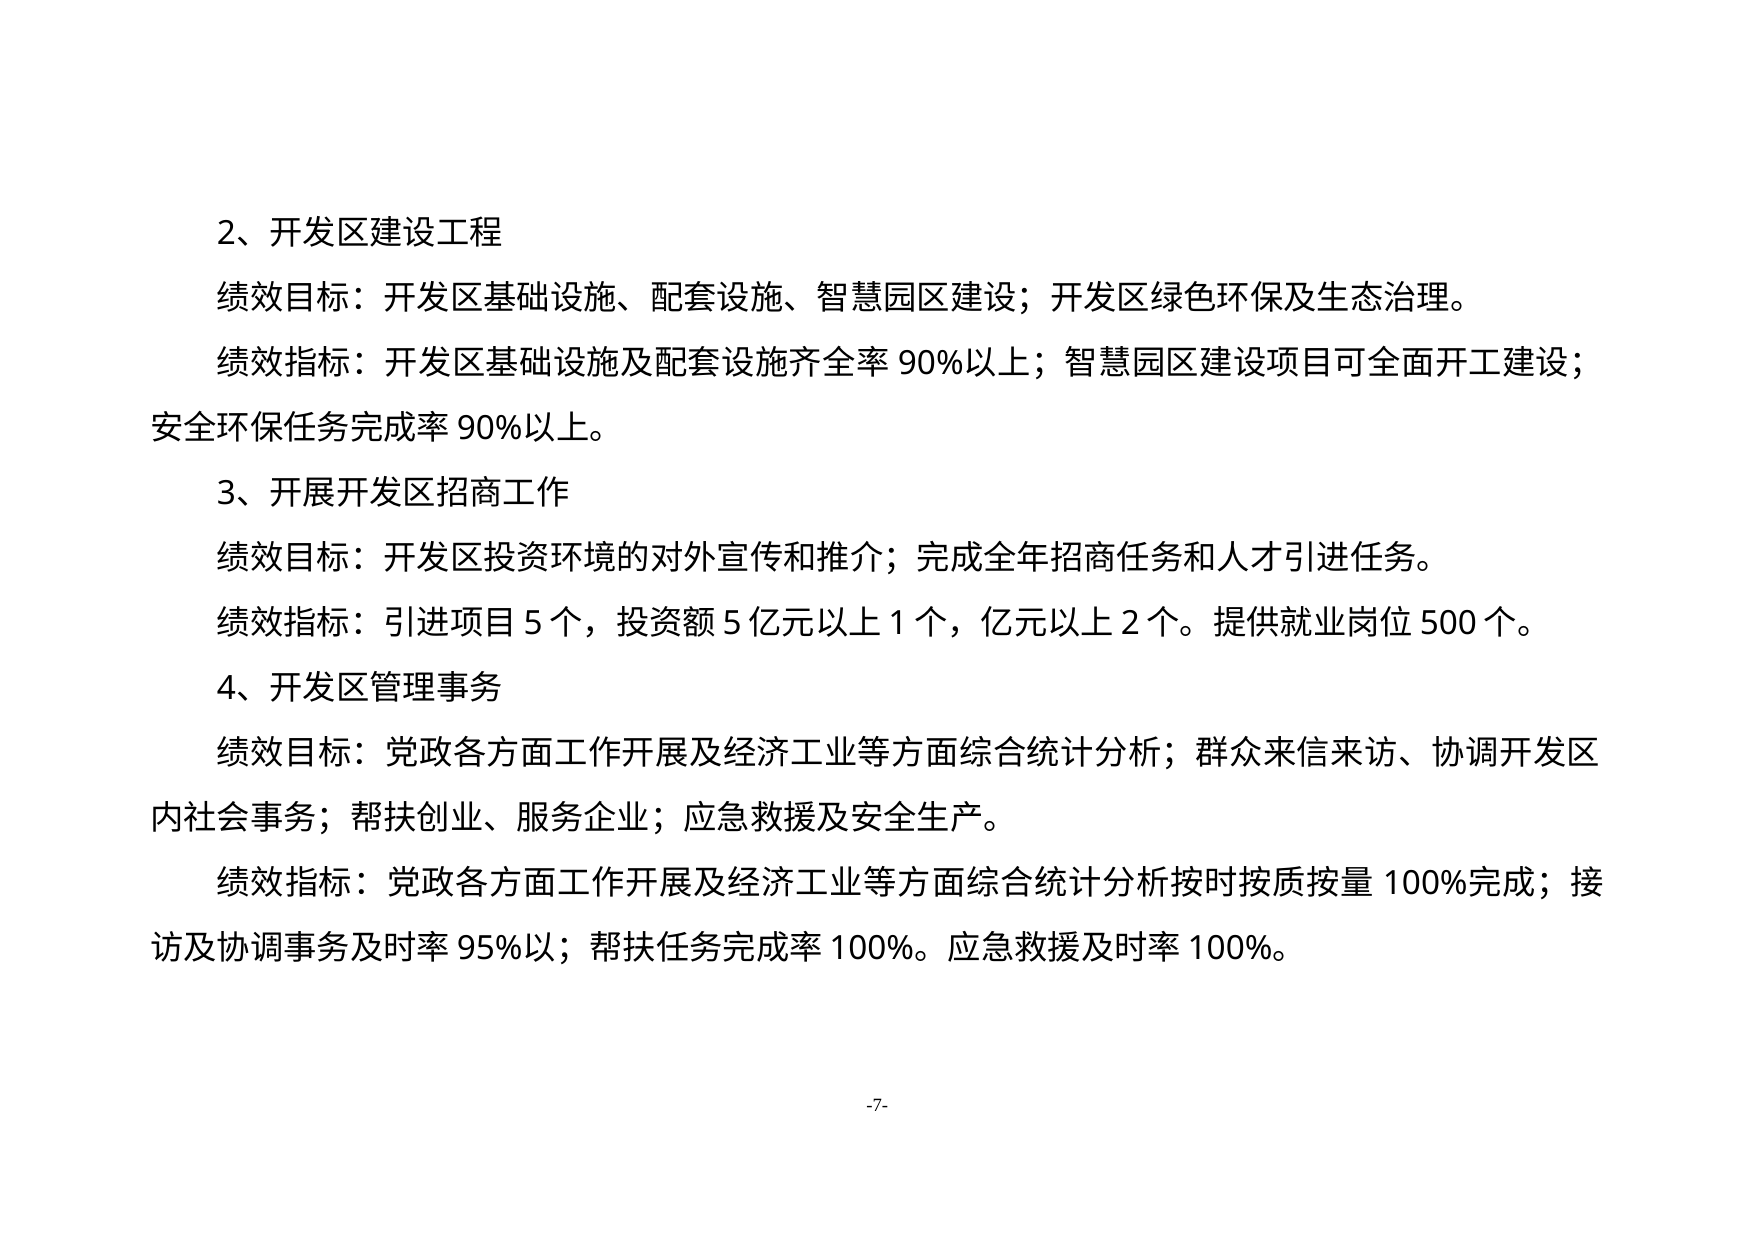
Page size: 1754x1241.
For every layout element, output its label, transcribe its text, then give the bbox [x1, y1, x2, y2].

text 绩效目标：党政各方面工作开展及经济工业等方面综合统计分析；群众来信来访、协调开发区内社会事务；帮扶创业、服务企业；应急救援及安全生产。 [150, 718, 1604, 848]
text 3、开展开发区招商工作 [150, 458, 1604, 523]
text 绩效目标：开发区基础设施、配套设施、智慧园区建设；开发区绿色环保及生态治理。 [150, 263, 1604, 328]
text 绩效指标：党政各方面工作开展及经济工业等方面综合统计分析按时按质按量100%完成；接访及协调事务及时率95%以；帮扶任务完成率100%。应急救援及时率100%。 [150, 848, 1604, 978]
text 绩效指标：开发区基础设施及配套设施齐全率90%以上；智慧园区建设项目可全面开工建设；安全环保任务完成率90%以上。 [150, 328, 1604, 458]
text 绩效目标：开发区投资环境的对外宣传和推介；完成全年招商任务和人才引进任务。 [150, 523, 1604, 588]
text 4、开发区管理事务 [150, 653, 1604, 718]
text 2、开发区建设工程 [150, 198, 1604, 263]
text 绩效指标：引进项目5个，投资额5亿元以上1个，亿元以上2个。提供就业岗位500个。 [150, 588, 1604, 653]
